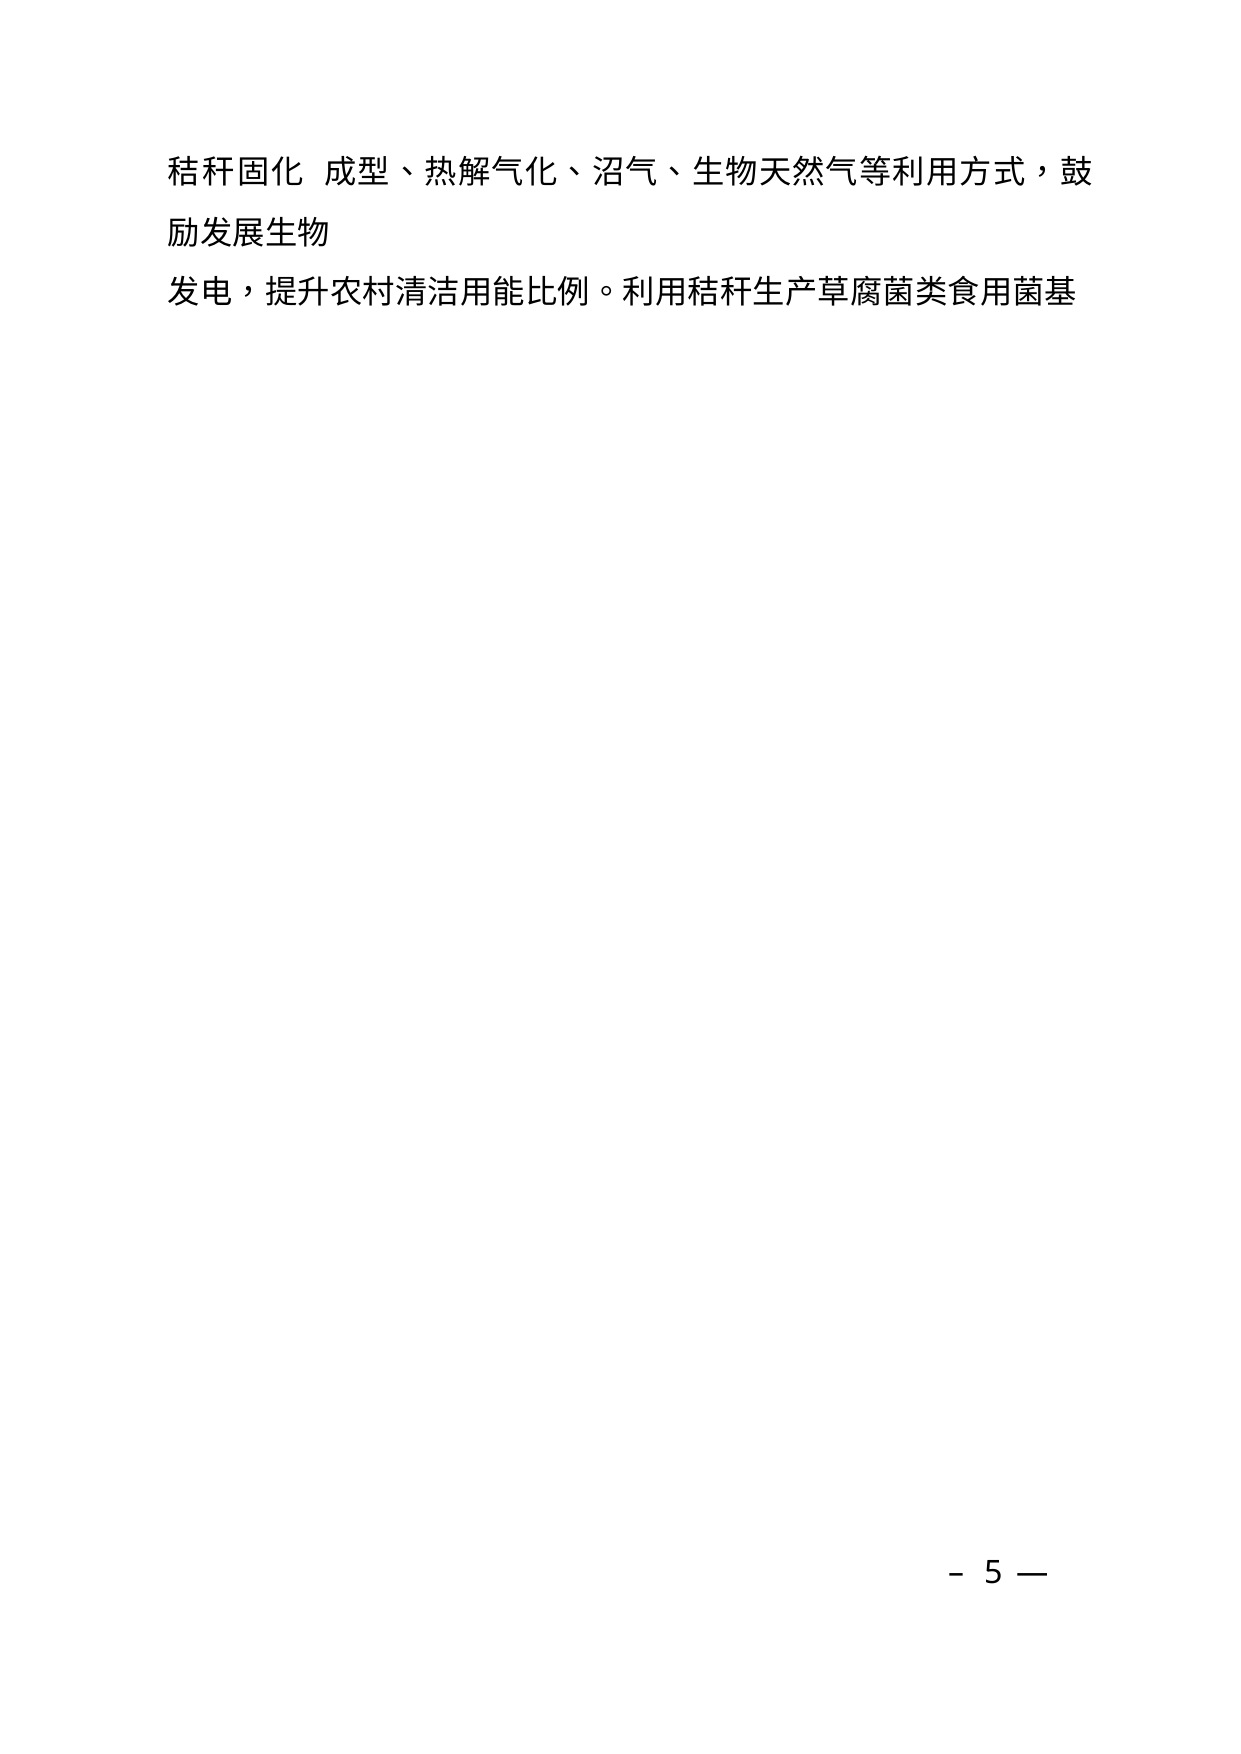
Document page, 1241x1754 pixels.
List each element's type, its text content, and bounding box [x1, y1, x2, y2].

text 发电，提升农村清洁用能比例。利用秸秆生产草腐菌类食用菌基 [168, 271, 1093, 311]
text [168, 149, 1093, 254]
